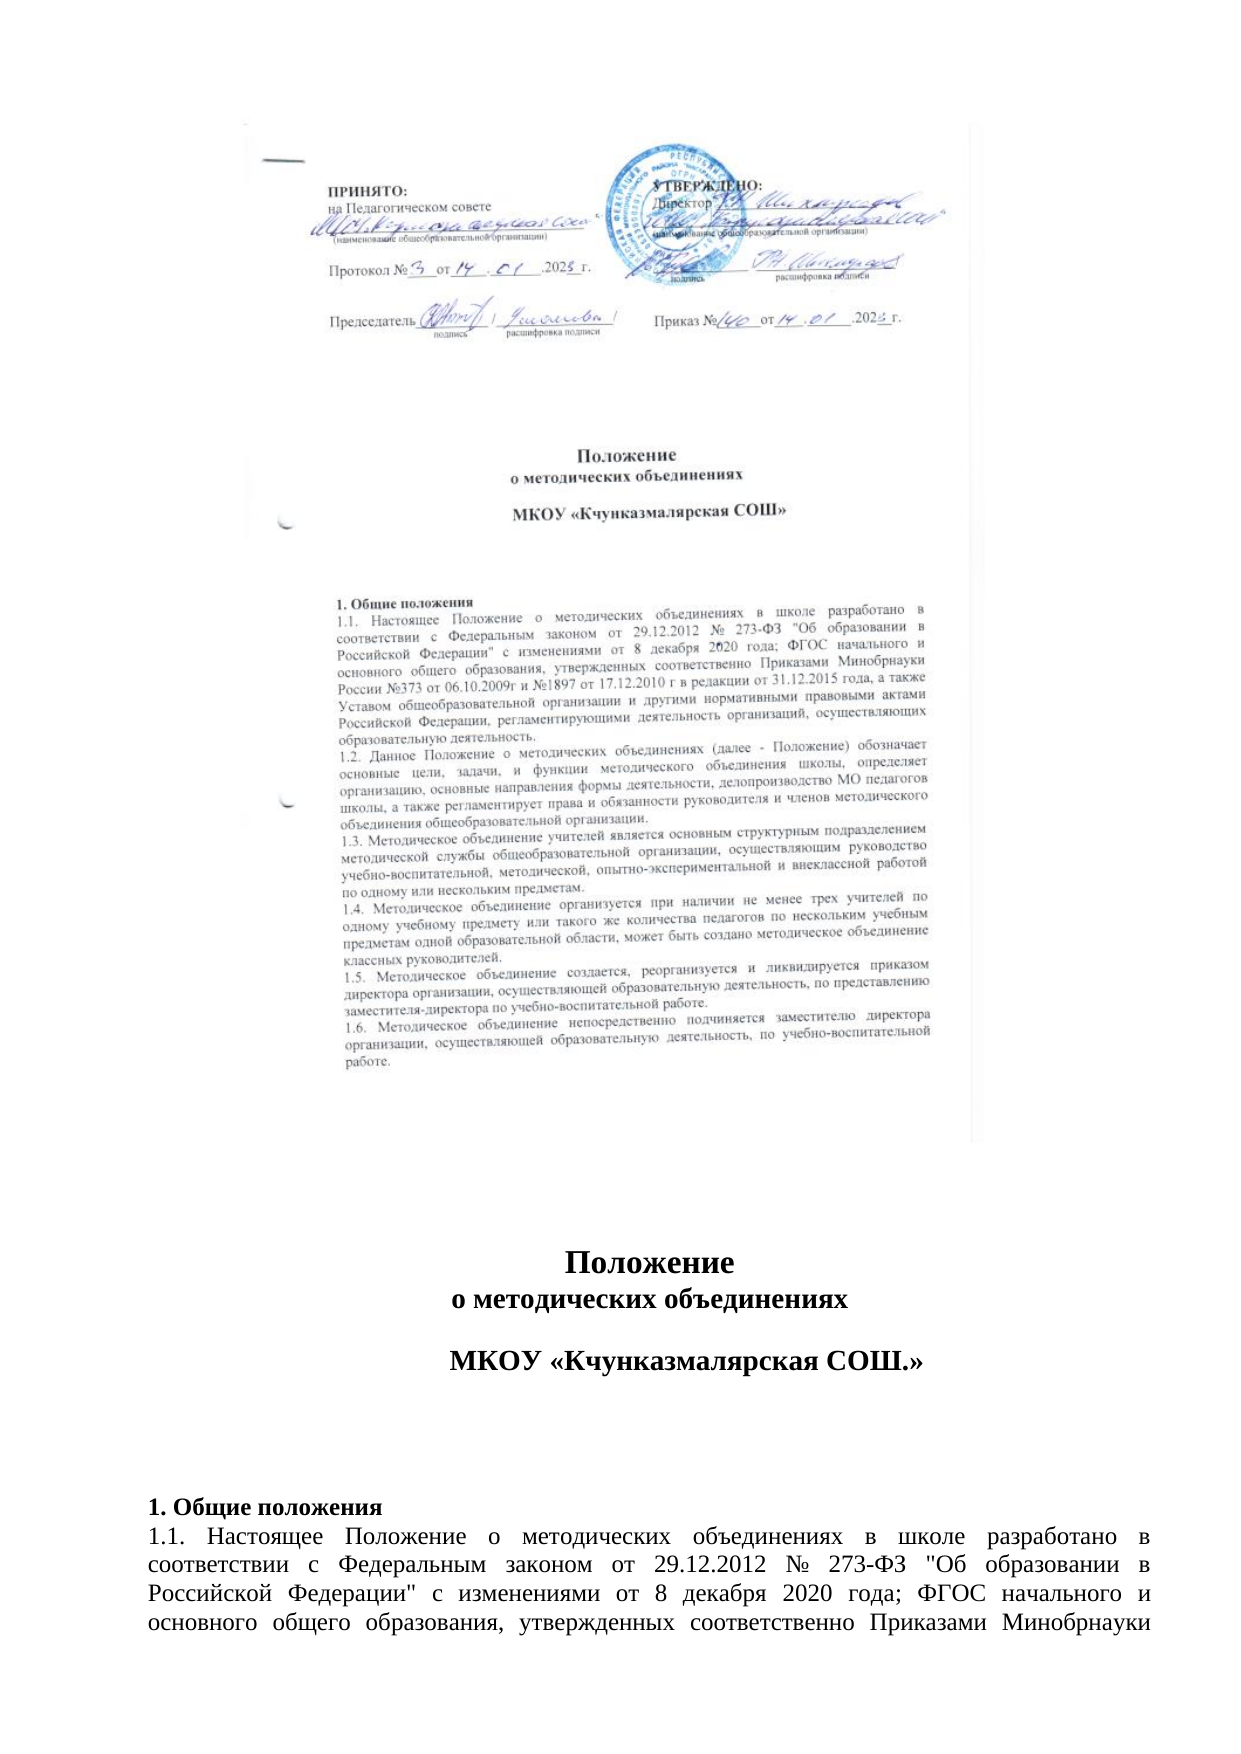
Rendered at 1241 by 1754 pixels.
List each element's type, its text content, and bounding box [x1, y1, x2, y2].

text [148, 1521, 1152, 1636]
picture [240, 118, 985, 1143]
subtitle Положение [148, 1243, 1152, 1281]
subtitle о методических объединениях [148, 1281, 1152, 1315]
text МКОУ «Кчунказмалярская СОШ.» [148, 1343, 1152, 1377]
text 1. Общие положения [148, 1492, 1152, 1521]
